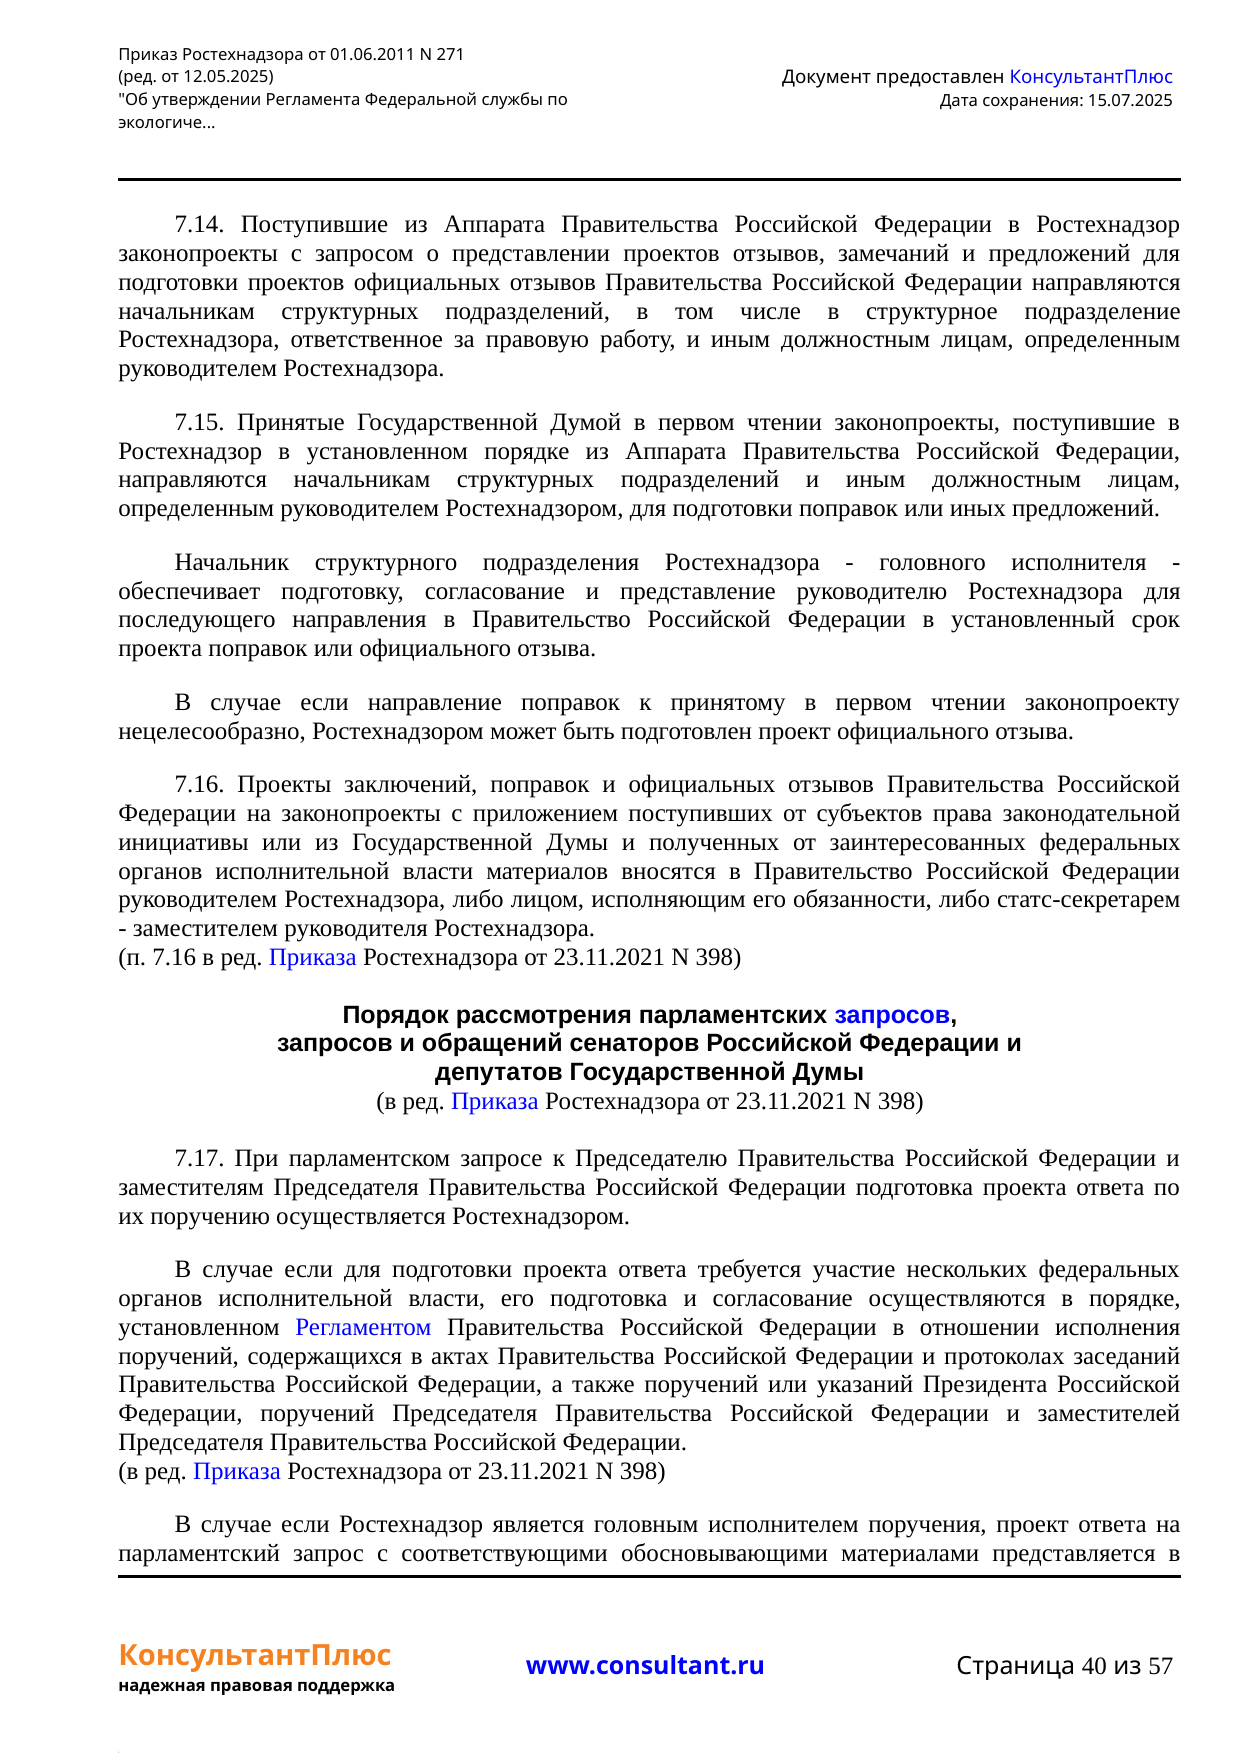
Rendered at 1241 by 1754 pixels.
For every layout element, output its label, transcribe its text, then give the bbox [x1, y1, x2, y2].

text (в ред. Приказа Ростехнадзора от 23.11.2021 N 398) [118, 1456, 1181, 1484]
text 7.16. Проекты заключений, поправок и официальных отзывов Правительства Российской Федерации на законопроекты с приложением поступивших от субъектов права законодательной инициативы или из Государственной Думы и полученных от заинтересованных федеральных органов исполнительной власти материалов вносятся в Правительство Российской Федерации руководителем Ростехнадзора, либо лицом, исполняющим его обязанности, либо статс-секретарем - заместителем руководителя Ростехнадзора. [118, 769, 1181, 942]
text 7.14. Поступившие из Аппарата Правительства Российской Федерации в Ростехнадзор законопроекты с запросом о представлении проектов отзывов, замечаний и предложений для подготовки проектов официальных отзывов Правительства Российской Федерации направляются начальникам структурных подразделений, в том числе в структурное подразделение Ростехнадзора, ответственное за правовую работу, и иным должностным лицам, определенным руководителем Ростехнадзора. [118, 209, 1181, 382]
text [118, 1509, 1181, 1567]
title запросов и обращений сенаторов Российской Федерации и [118, 1028, 1181, 1057]
title депутатов Государственной Думы [118, 1057, 1181, 1086]
text 7.17. При парламентском запросе к Председателю Правительства Российской Федерации и заместителям Председателя Правительства Российской Федерации подготовка проекта ответа по их поручению осуществляется Ростехнадзором. [118, 1143, 1181, 1229]
text В случае если для подготовки проекта ответа требуется участие нескольких федеральных органов исполнительной власти, его подготовка и согласование осуществляются в порядке, установленном Регламентом Правительства Российской Федерации в отношении исполнения поручений, содержащихся в актах Правительства Российской Федерации и протоколах заседаний Правительства Российской Федерации, а также поручений или указаний Президента Российской Федерации, поручений Председателя Правительства Российской Федерации и заместителей Председателя Правительства Российской Федерации. [118, 1254, 1181, 1456]
text 7.15. Принятые Государственной Думой в первом чтении законопроекты, поступившие в Ростехнадзор в установленном порядке из Аппарата Правительства Российской Федерации, направляются начальникам структурных подразделений и иным должностным лицам, определенным руководителем Ростехнадзором, для подготовки поправок или иных предложений. [118, 407, 1181, 522]
title Порядок рассмотрения парламентских запросов, [118, 999, 1181, 1028]
text (п. 7.16 в ред. Приказа Ростехнадзора от 23.11.2021 N 398) [118, 942, 1181, 971]
text Начальник структурного подразделения Ростехнадзора - головного исполнителя - обеспечивает подготовку, согласование и представление руководителю Ростехнадзора для последующего направления в Правительство Российской Федерации в установленный срок проекта поправок или официального отзыва. [118, 547, 1181, 662]
text (в ред. Приказа Ростехнадзора от 23.11.2021 N 398) [118, 1086, 1181, 1114]
text В случае если направление поправок к принятому в первом чтении законопроекту нецелесообразно, Ростехнадзором может быть подготовлен проект официального отзыва. [118, 687, 1181, 744]
